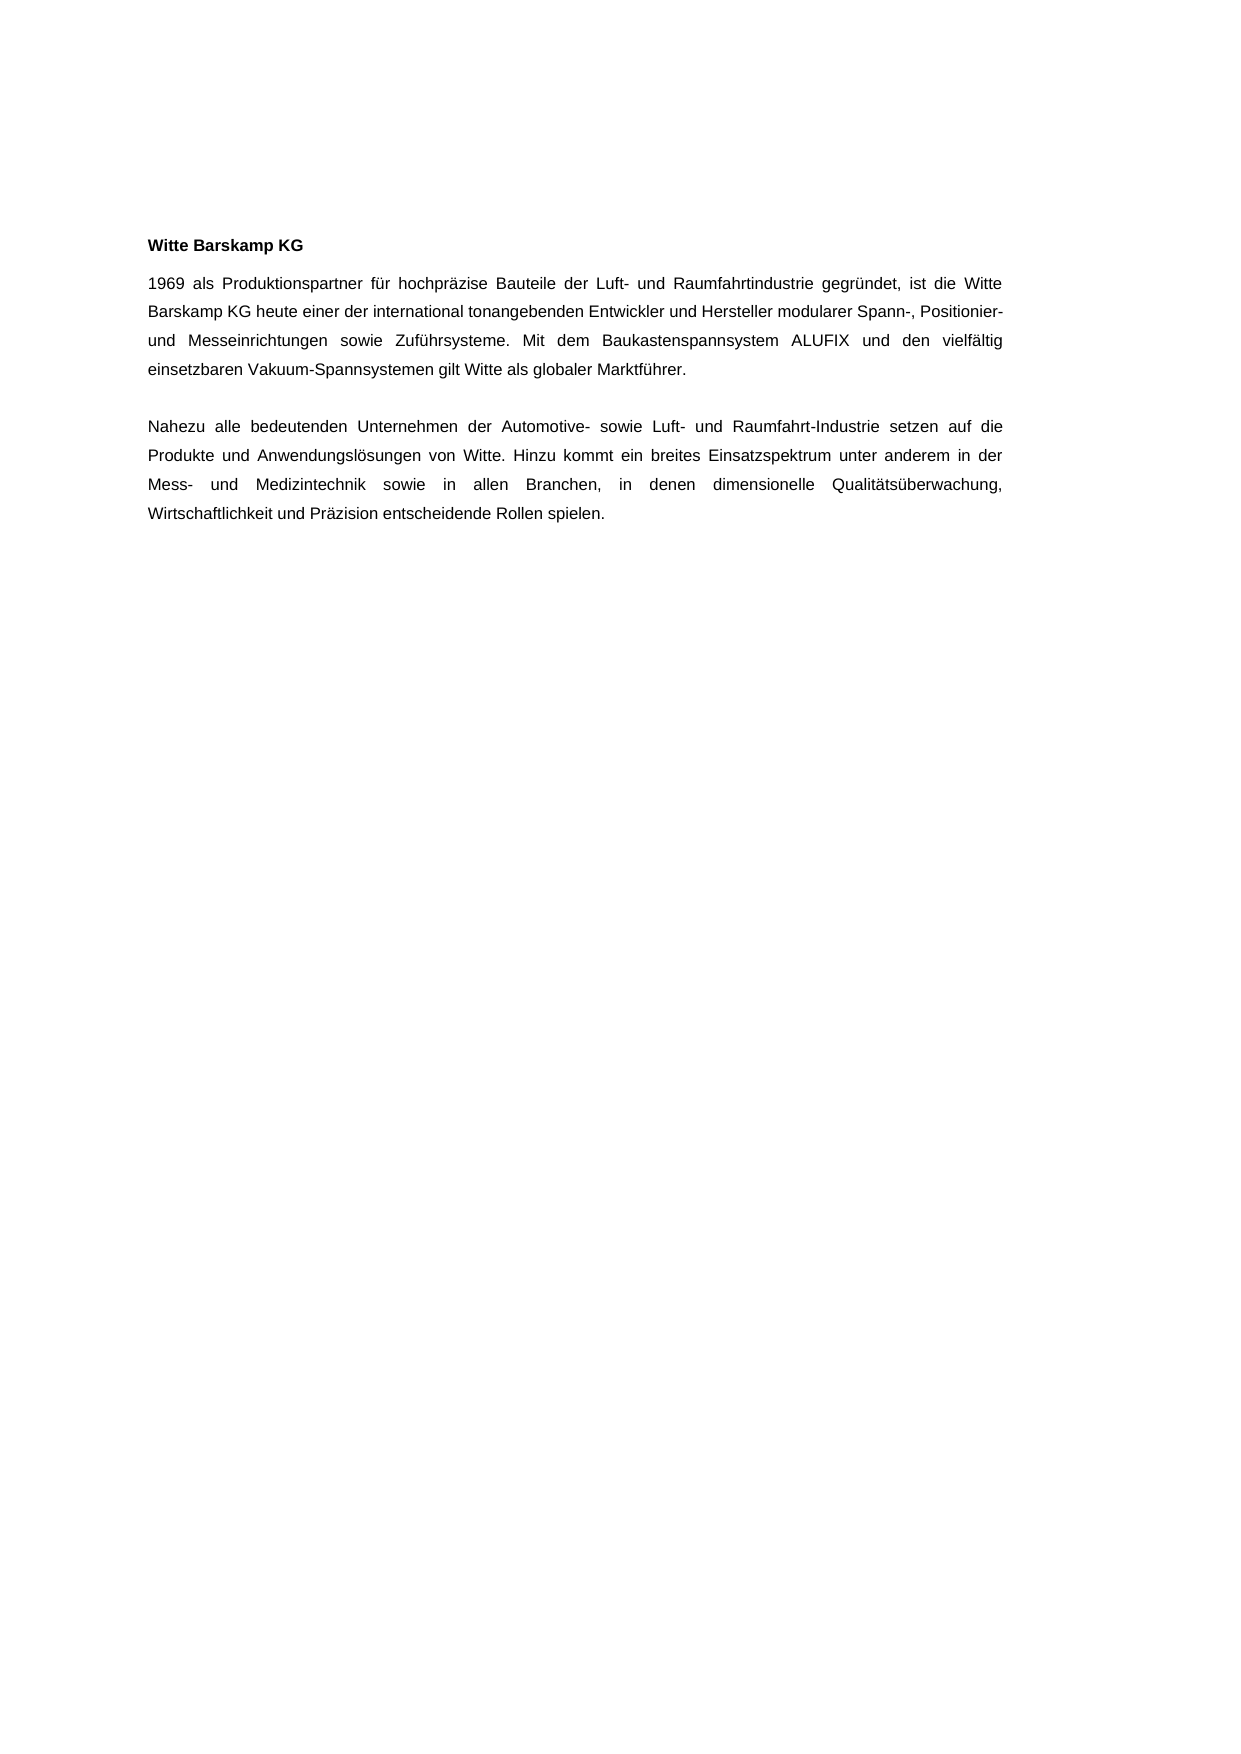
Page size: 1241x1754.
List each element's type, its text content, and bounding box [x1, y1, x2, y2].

text 1969 als Produktionspartner für hochpräzise Bauteile der Luft- und Raumfahrtindustrie gegründet, ist die Witte Barskamp KG heute einer der international tonangebenden Entwickler und Hersteller modularer Spann-, Positionier- und Messeinrichtungen sowie Zuführsysteme. Mit dem Baukastenspannsystem ALUFIX und den vielfältig einsetzbaren Vakuum-Spannsystemen gilt Witte als globaler Marktführer. [148, 273, 1004, 379]
text Nahezu alle bedeutenden Unternehmen der Automotive- sowie Luft- und Raumfahrt-Industrie setzen auf die Produkte und Anwendungslösungen von Witte. Hinzu kommt ein breites Einsatzspektrum unter anderem in der Mess- und Medizintechnik sowie in allen Branchen, in denen dimensionelle Qualitätsüberwachung, Wirtschaftlichkeit und Präzision entscheidende Rollen spielen. [148, 417, 1004, 523]
text Witte Barskamp KG [148, 236, 1004, 255]
